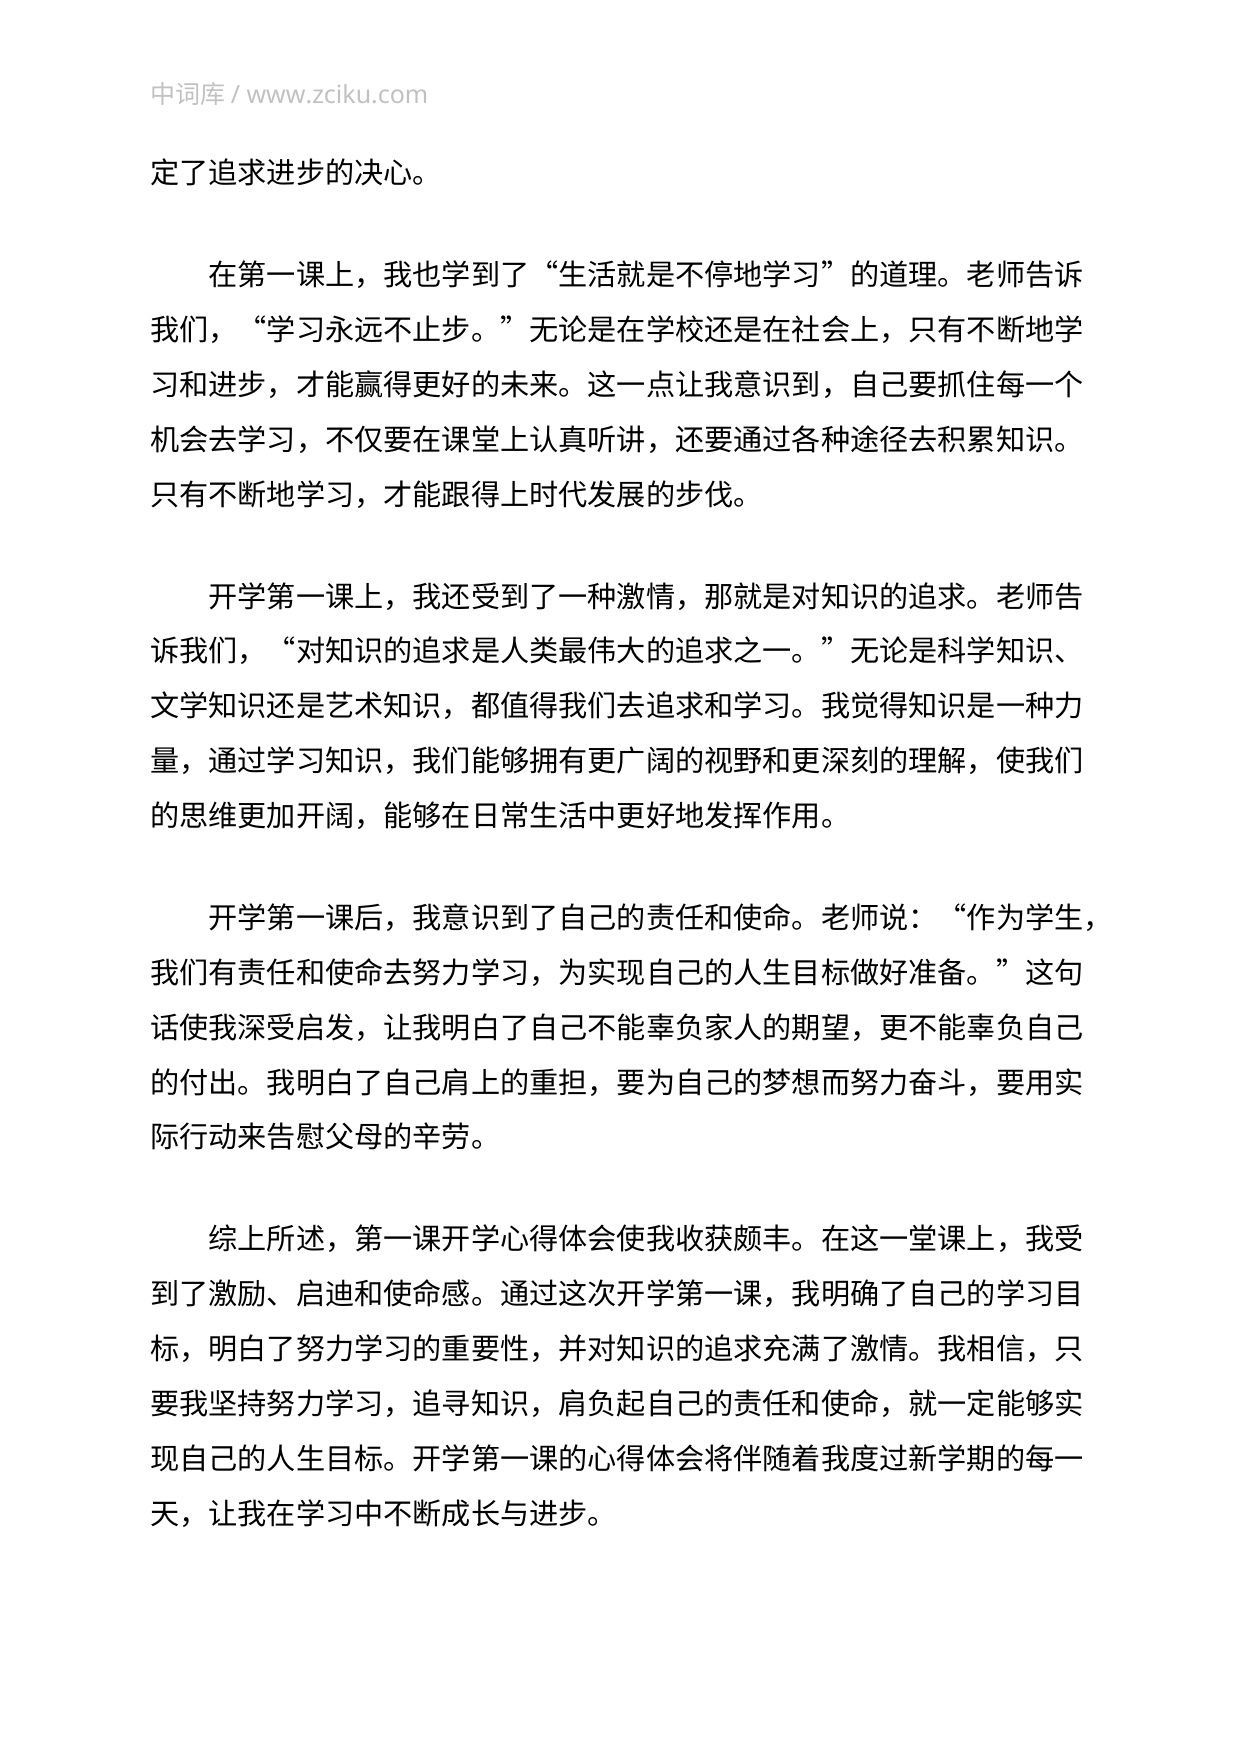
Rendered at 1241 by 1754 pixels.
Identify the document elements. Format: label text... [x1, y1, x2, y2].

text 综上所述，第一课开学心得体会使我收获颇丰。在这一堂课上，我受到了激励、启迪和使命感。通过这次开学第一课，我明确了自己的学习目标，明白了努力学习的重要性，并对知识的追求充满了激情。我相信，只要我坚持努力学习，追寻知识，肩负起自己的责任和使命，就一定能够实现自己的人生目标。开学第一课的心得体会将伴随着我度过新学期的每一天，让我在学习中不断成长与进步。 [150, 1216, 1090, 1533]
text 在第一课上，我也学到了“生活就是不停地学习”的道理。老师告诉我们，“学习永远不止步。”无论是在学校还是在社会上，只有不断地学习和进步，才能赢得更好的未来。这一点让我意识到，自己要抓住每一个机会去学习，不仅要在课堂上认真听讲，还要通过各种途径去积累知识。只有不断地学习，才能跟得上时代发展的步伐。 [150, 252, 1090, 514]
text 开学第一课后，我意识到了自己的责任和使命。老师说：“作为学生，我们有责任和使命去努力学习，为实现自己的人生目标做好准备。”这句话使我深受启发，让我明白了自己不能辜负家人的期望，更不能辜负自己的付出。我明白了自己肩上的重担，要为自己的梦想而努力奋斗，要用实际行动来告慰父母的辛劳。 [150, 894, 1090, 1156]
text 开学第一课上，我还受到了一种激情，那就是对知识的追求。老师告诉我们，“对知识的追求是人类最伟大的追求之一。”无论是科学知识、文学知识还是艺术知识，都值得我们去追求和学习。我觉得知识是一种力量，通过学习知识，我们能够拥有更广阔的视野和更深刻的理解，使我们的思维更加开阔，能够在日常生活中更好地发挥作用。 [150, 573, 1090, 835]
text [150, 150, 1090, 192]
